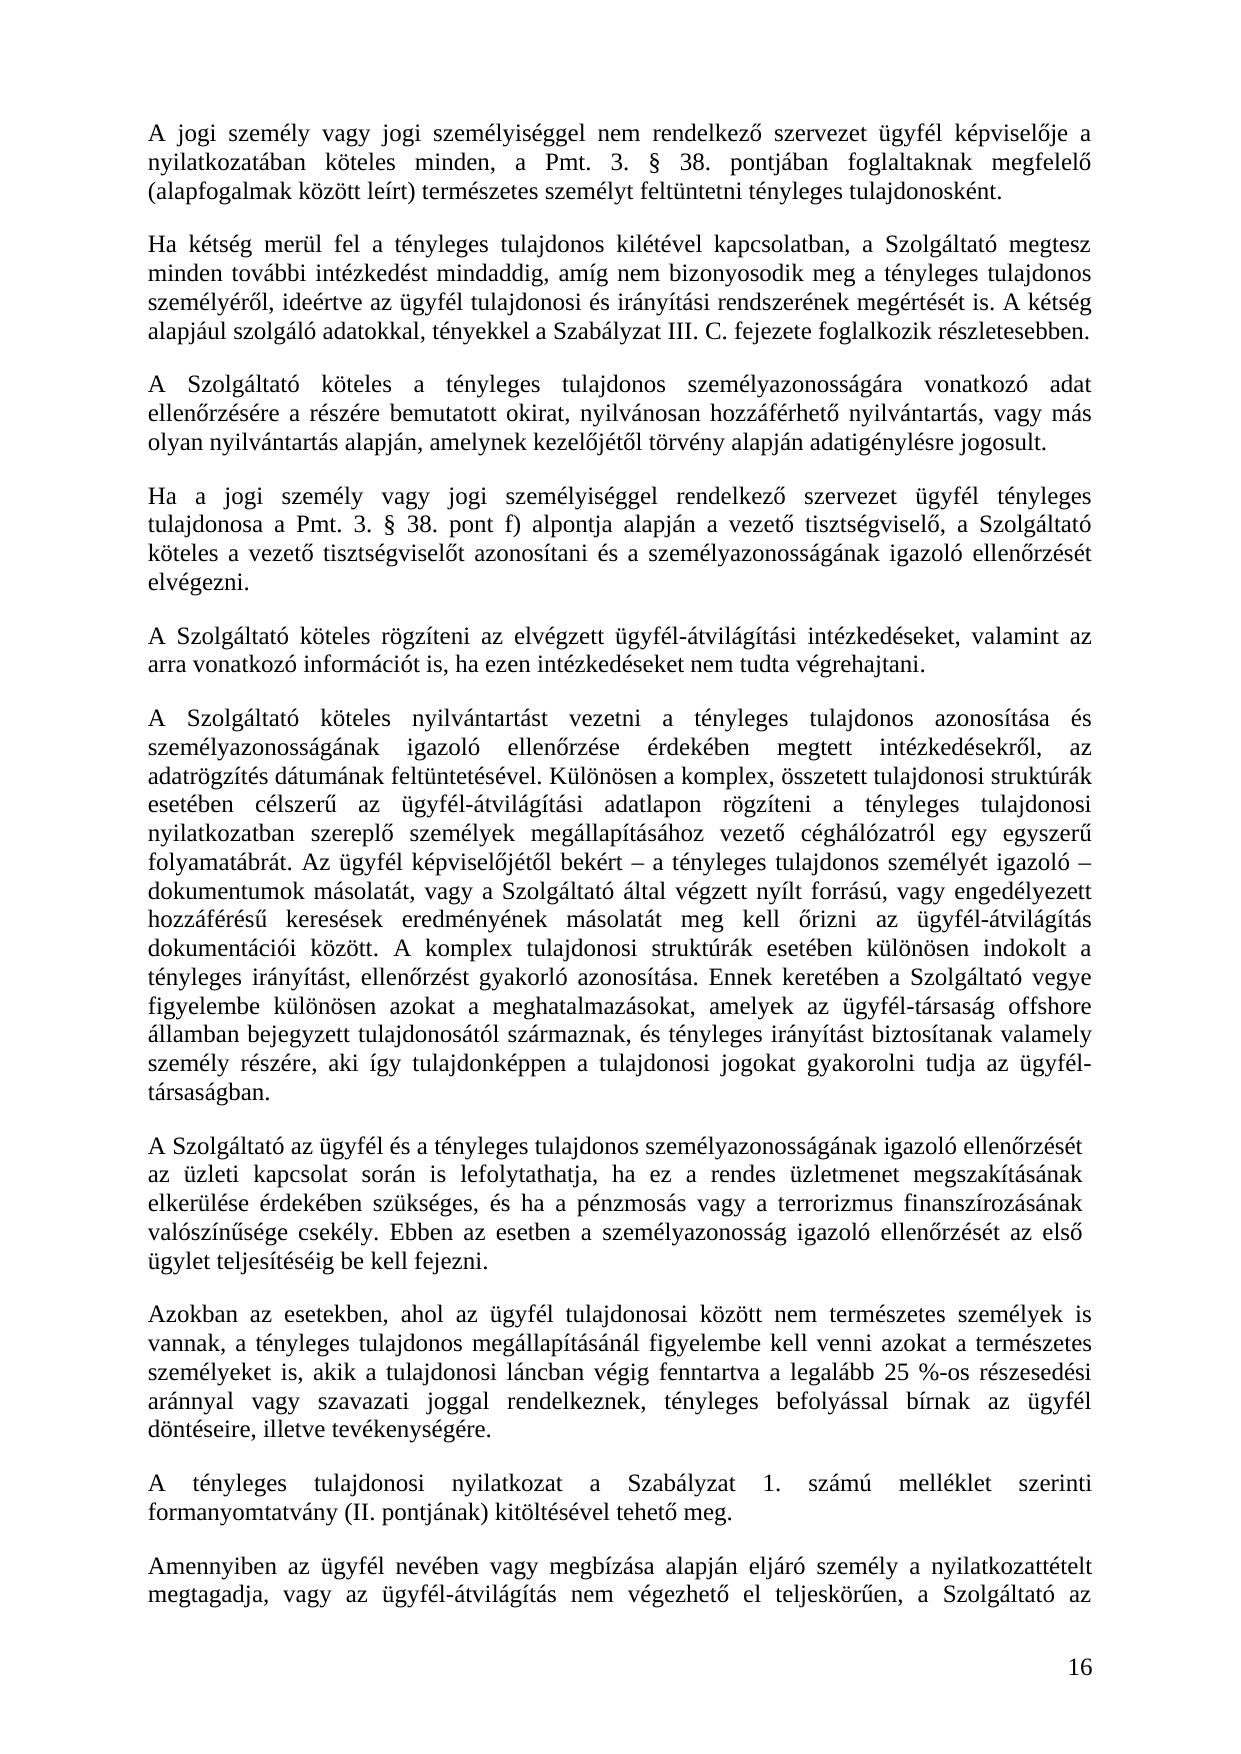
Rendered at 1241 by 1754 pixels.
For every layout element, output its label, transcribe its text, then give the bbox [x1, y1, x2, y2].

text A Szolgáltató az ügyfél és a tényleges tulajdonos személyazonosságának igazoló ellenőrzését az üzleti kapcsolat során is lefolytathatja, ha ez a rendes üzletmenet megszakításának elkerülése érdekében szükséges, és ha a pénzmosás vagy a terrorizmus finanszírozásának valószínűsége csekély. Ebben az esetben a személyazonosság igazoló ellenőrzését az első ügylet teljesítéséig be kell fejezni. [148, 1131, 1084, 1274]
text A Szolgáltató köteles a tényleges tulajdonos személyazonosságára vonatkozó adat ellenőrzésére a részére bemutatott okirat, nyilvánosan hozzáférhető nyilvántartás, vagy más olyan nyilvántartás alapján, amelynek kezelőjétől törvény alapján adatigénylésre jogosult. [148, 369, 1093, 456]
text A Szolgáltató köteles nyilvántartást vezetni a tényleges tulajdonos azonosítása és személyazonosságának igazoló ellenőrzése érdekében megtett intézkedésekről, az adatrögzítés dátumának feltüntetésével. Különösen a komplex, összetett tulajdonosi struktúrák esetében célszerű az ügyfél-átvilágítási adatlapon rögzíteni a tényleges tulajdonosi nyilatkozatban szereplő személyek megállapításához vezető céghálózatról egy egyszerű folyamatábrát. Az ügyfél képviselőjétől bekért – a tényleges tulajdonos személyét igazoló – dokumentumok másolatát, vagy a Szolgáltató által végzett nyílt forrású, vagy engedélyezett hozzáférésű keresések eredményének másolatát meg kell őrizni az ügyfél-átvilágítás dokumentációi között. A komplex tulajdonosi struktúrák esetében különösen indokolt a tényleges irányítást, ellenőrzést gyakorló azonosítása. Ennek keretében a Szolgáltató vegye figyelembe különösen azokat a meghatalmazásokat, amelyek az ügyfél-társaság offshore államban bejegyzett tulajdonosától származnak, és tényleges irányítást biztosítanak valamely személy részére, aki így tulajdonképpen a tulajdonosi jogokat gyakorolni tudja az ügyfél-társaságban. [148, 703, 1093, 1106]
text Ha kétség merül fel a tényleges tulajdonos kilétével kapcsolatban, a Szolgáltató megtesz minden további intézkedést mindaddig, amíg nem bizonyosodik meg a tényleges tulajdonos személyéről, ideértve az ügyfél tulajdonosi és irányítási rendszerének megértését is. A kétség alapjául szolgáló adatokkal, tényekkel a Szabályzat III. C. fejezete foglalkozik részletesebben. [148, 229, 1093, 344]
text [148, 1551, 1093, 1608]
text A jogi személy vagy jogi személyiséggel nem rendelkező szervezet ügyfél képviselője a nyilatkozatában köteles minden, a Pmt. 3. § 38. pontjában foglaltaknak megfelelő (alapfogalmak között leírt) természetes személyt feltüntetni tényleges tulajdonosként. [148, 118, 1093, 204]
text A Szolgáltató köteles rögzíteni az elvégzett ügyfél-átvilágítási intézkedéseket, valamint az arra vonatkozó információt is, ha ezen intézkedéseket nem tudta végrehajtani. [148, 621, 1093, 678]
text Azokban az esetekben, ahol az ügyfél tulajdonosai között nem természetes személyek is vannak, a tényleges tulajdonos megállapításánál figyelembe kell venni azokat a természetes személyeket is, akik a tulajdonosi láncban végig fenntartva a legalább 25 %-os részesedési aránnyal vagy szavazati joggal rendelkeznek, tényleges befolyással bírnak az ügyfél döntéseire, illetve tevékenységére. [148, 1299, 1093, 1443]
text A tényleges tulajdonosi nyilatkozat a Szabályzat 1. számú melléklet szerinti formanyomtatvány (II. pontjának) kitöltésével tehető meg. [148, 1468, 1093, 1526]
text Ha a jogi személy vagy jogi személyiséggel rendelkező szervezet ügyfél tényleges tulajdonosa a Pmt. 3. § 38. pont f) alpontja alapján a vezető tisztségviselő, a Szolgáltató köteles a vezető tisztségviselőt azonosítani és a személyazonosságának igazoló ellenőrzését elvégezni. [148, 481, 1093, 596]
